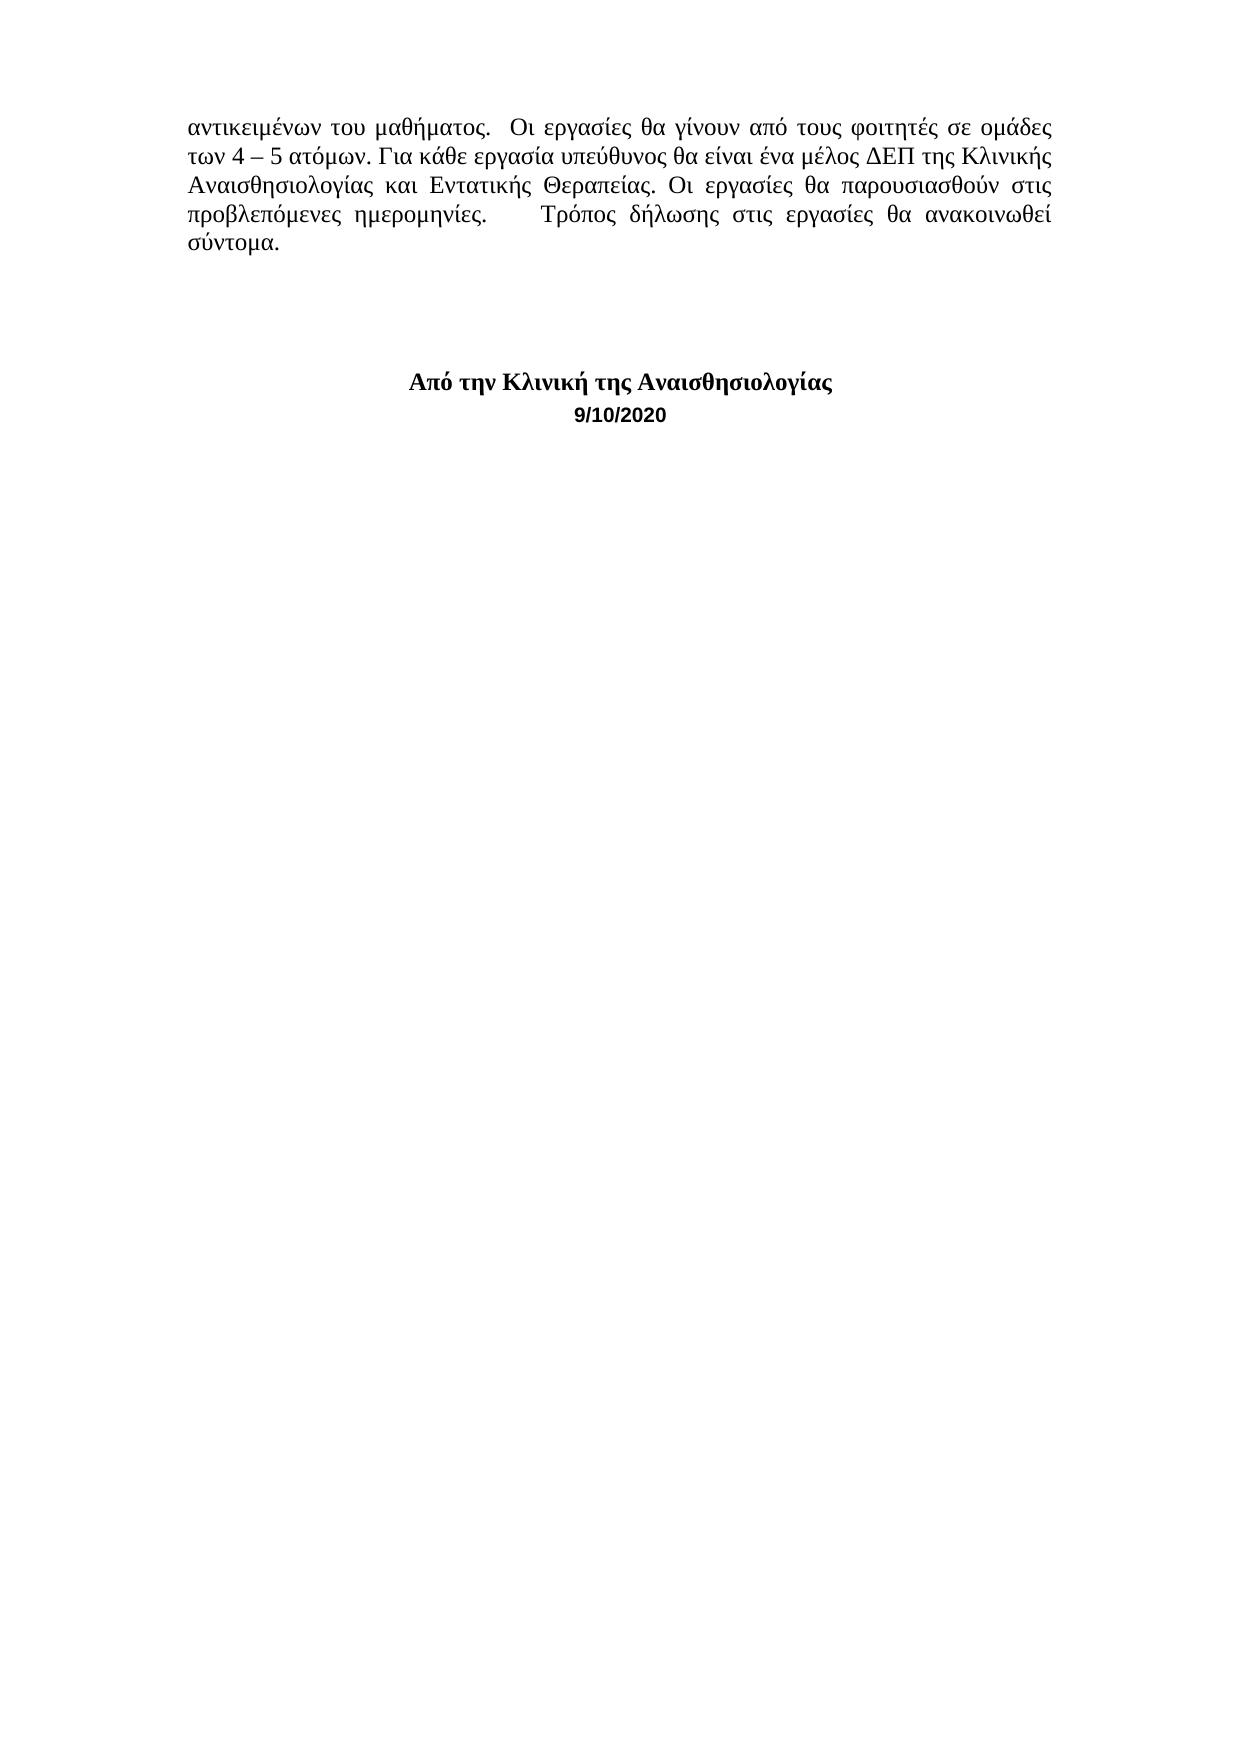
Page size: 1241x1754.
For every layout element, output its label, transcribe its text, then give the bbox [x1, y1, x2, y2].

subtitle Από την Κλινική της Αναισθησιολογίας [187, 367, 1053, 396]
subtitle 9/10/2020 [187, 402, 1053, 426]
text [187, 112, 1053, 256]
